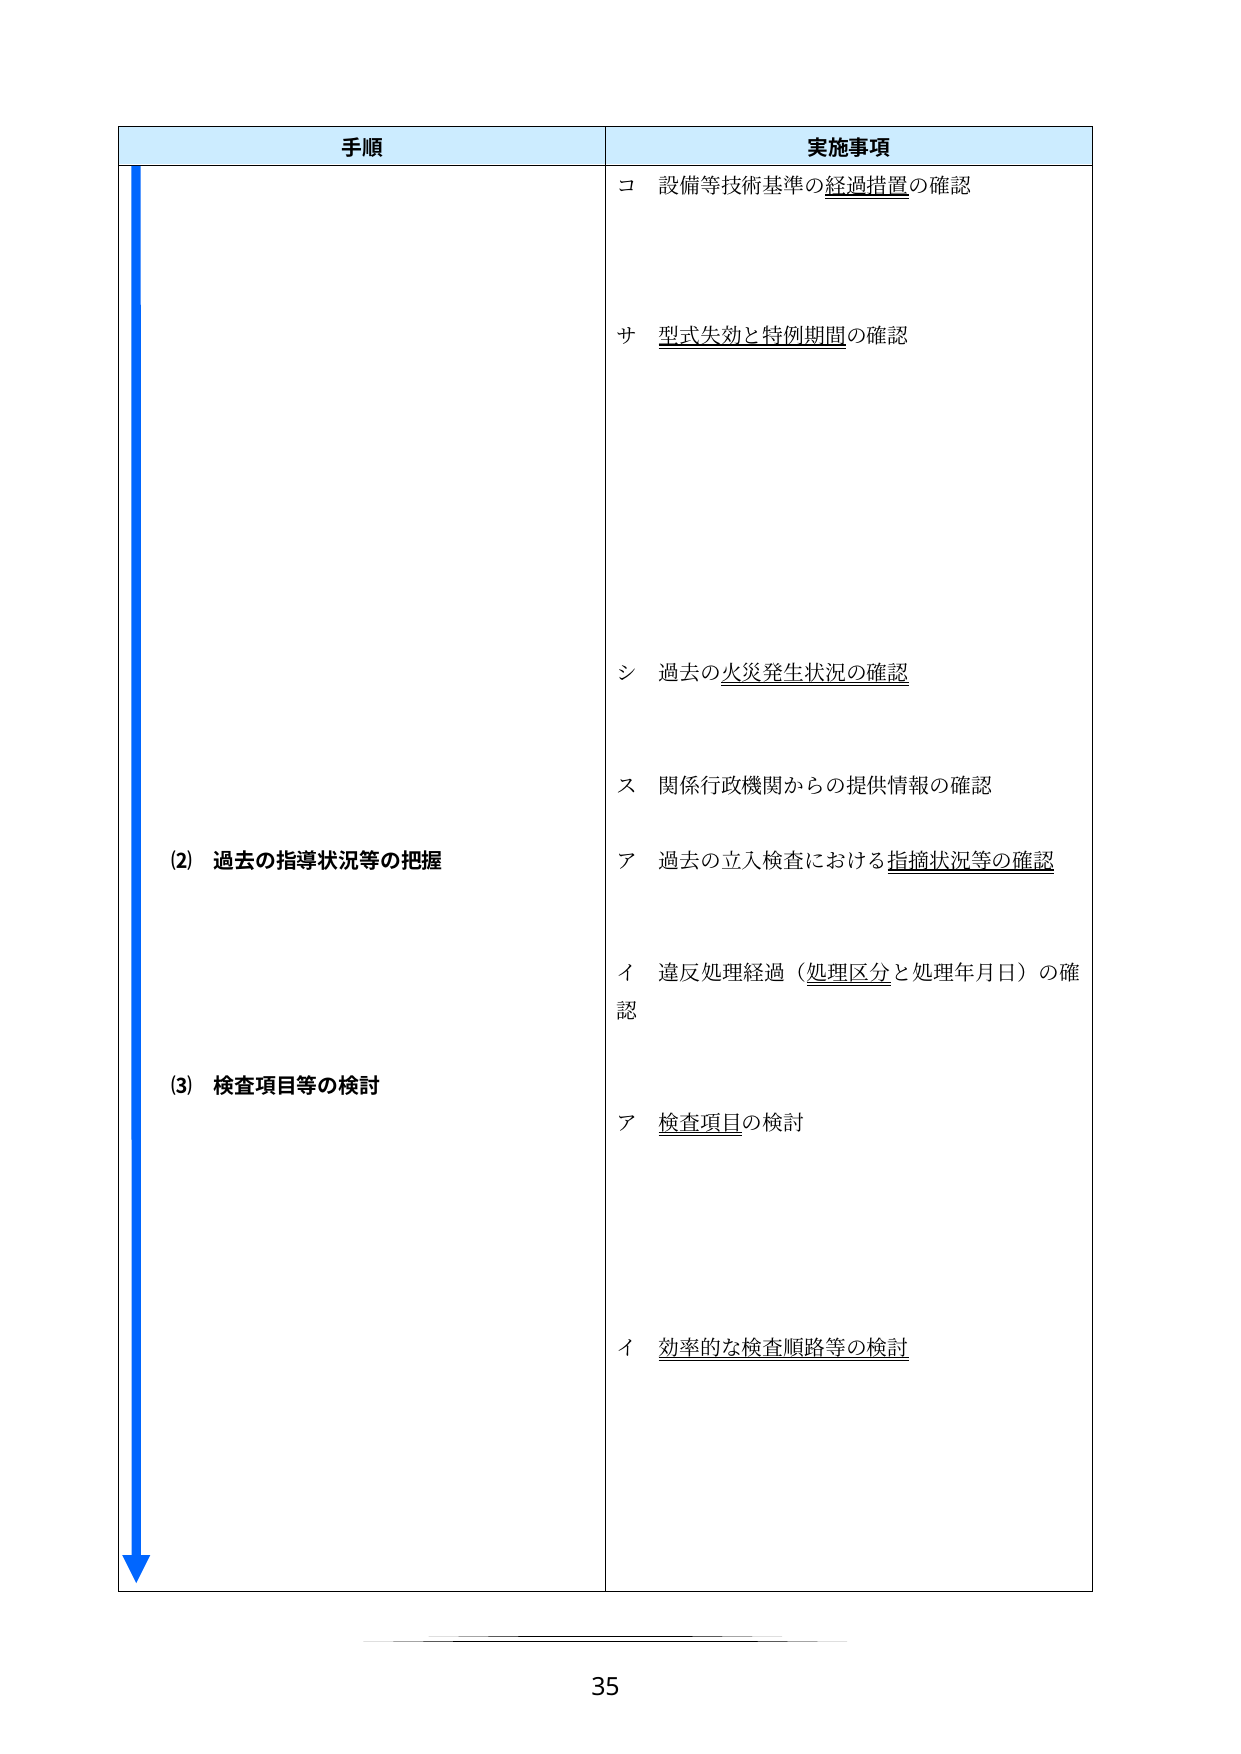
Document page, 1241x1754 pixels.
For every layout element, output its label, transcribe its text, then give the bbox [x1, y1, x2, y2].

table_header 実施事項 [606, 127, 1092, 164]
table_header 手順 [119, 127, 605, 164]
table_cell コ 設備等技術基準の経過措置の確認 サ 型式失効と特例期間の確認 シ 過去の火災発生状況の確認 ス 関係行政機関からの提供情報の確認 ア 過去の立入検査における指摘状況等の確認 イ 違反処理経過（処理区分と処理年月日）の確認 ア 検査項目の検討 イ 効率的な検査順路等の検討 [606, 166, 1092, 1591]
table_cell ⑵ 過去の指導状況等の把握 ⑶ 検査項目等の検討 [119, 166, 605, 1591]
